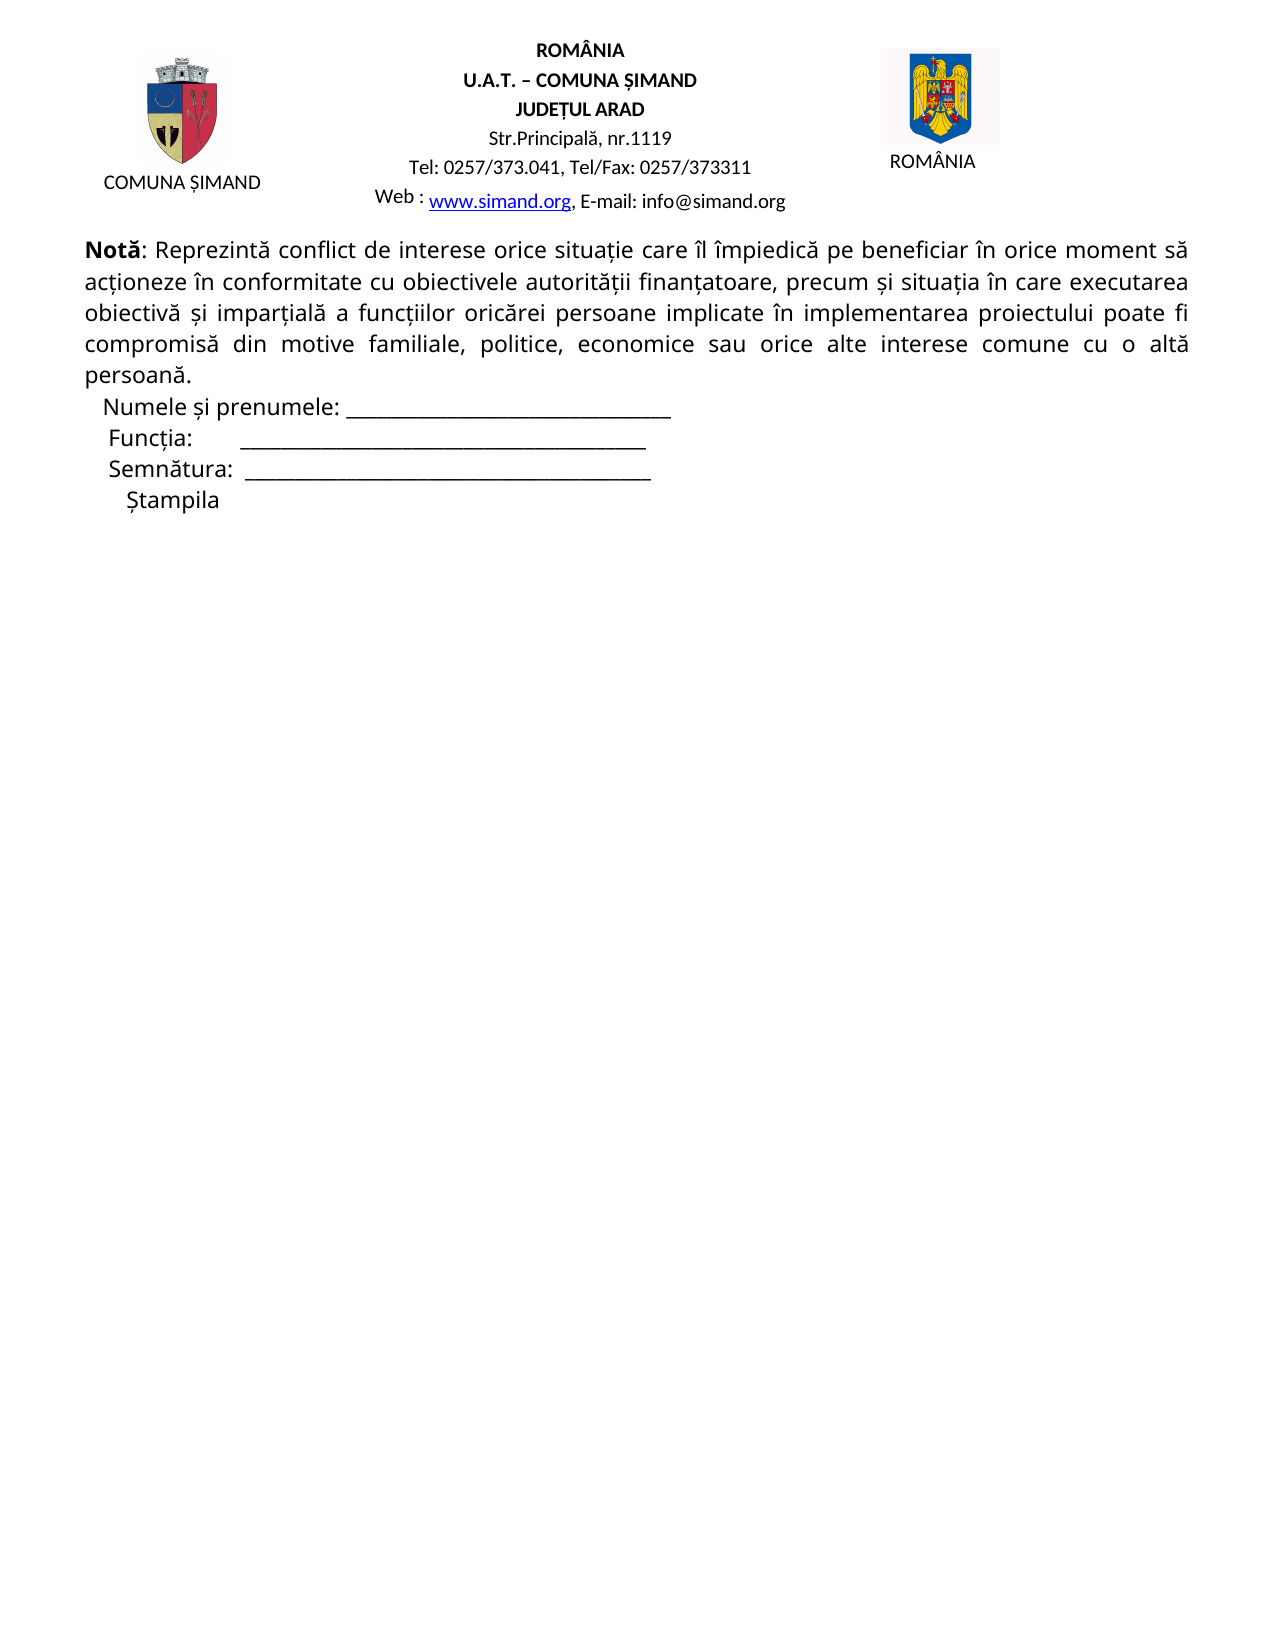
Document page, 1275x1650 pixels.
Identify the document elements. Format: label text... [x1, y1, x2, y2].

text Ştampila [84, 484, 1191, 516]
picture [132, 53, 233, 165]
text Semnătura: ________________________________________ [84, 453, 1191, 484]
text Funcţia: ________________________________________ [84, 422, 1191, 453]
picture [880, 48, 1001, 145]
text Notă: Reprezintă conflict de interese orice situaţie care îl împiedică pe beneficiar în orice moment să acţioneze în conformitate cu obiectivele autorităţii finanţatoare, precum şi situaţia în care executarea obiectivă şi imparţială a funcţiilor oricărei persoane implicate în implementarea proiectului poate fi compromisă din motive familiale, politice, economice sau orice alte interese comune cu o altă persoană. [84, 150, 1191, 391]
text Numele şi prenumele: ________________________________ [84, 391, 1191, 422]
